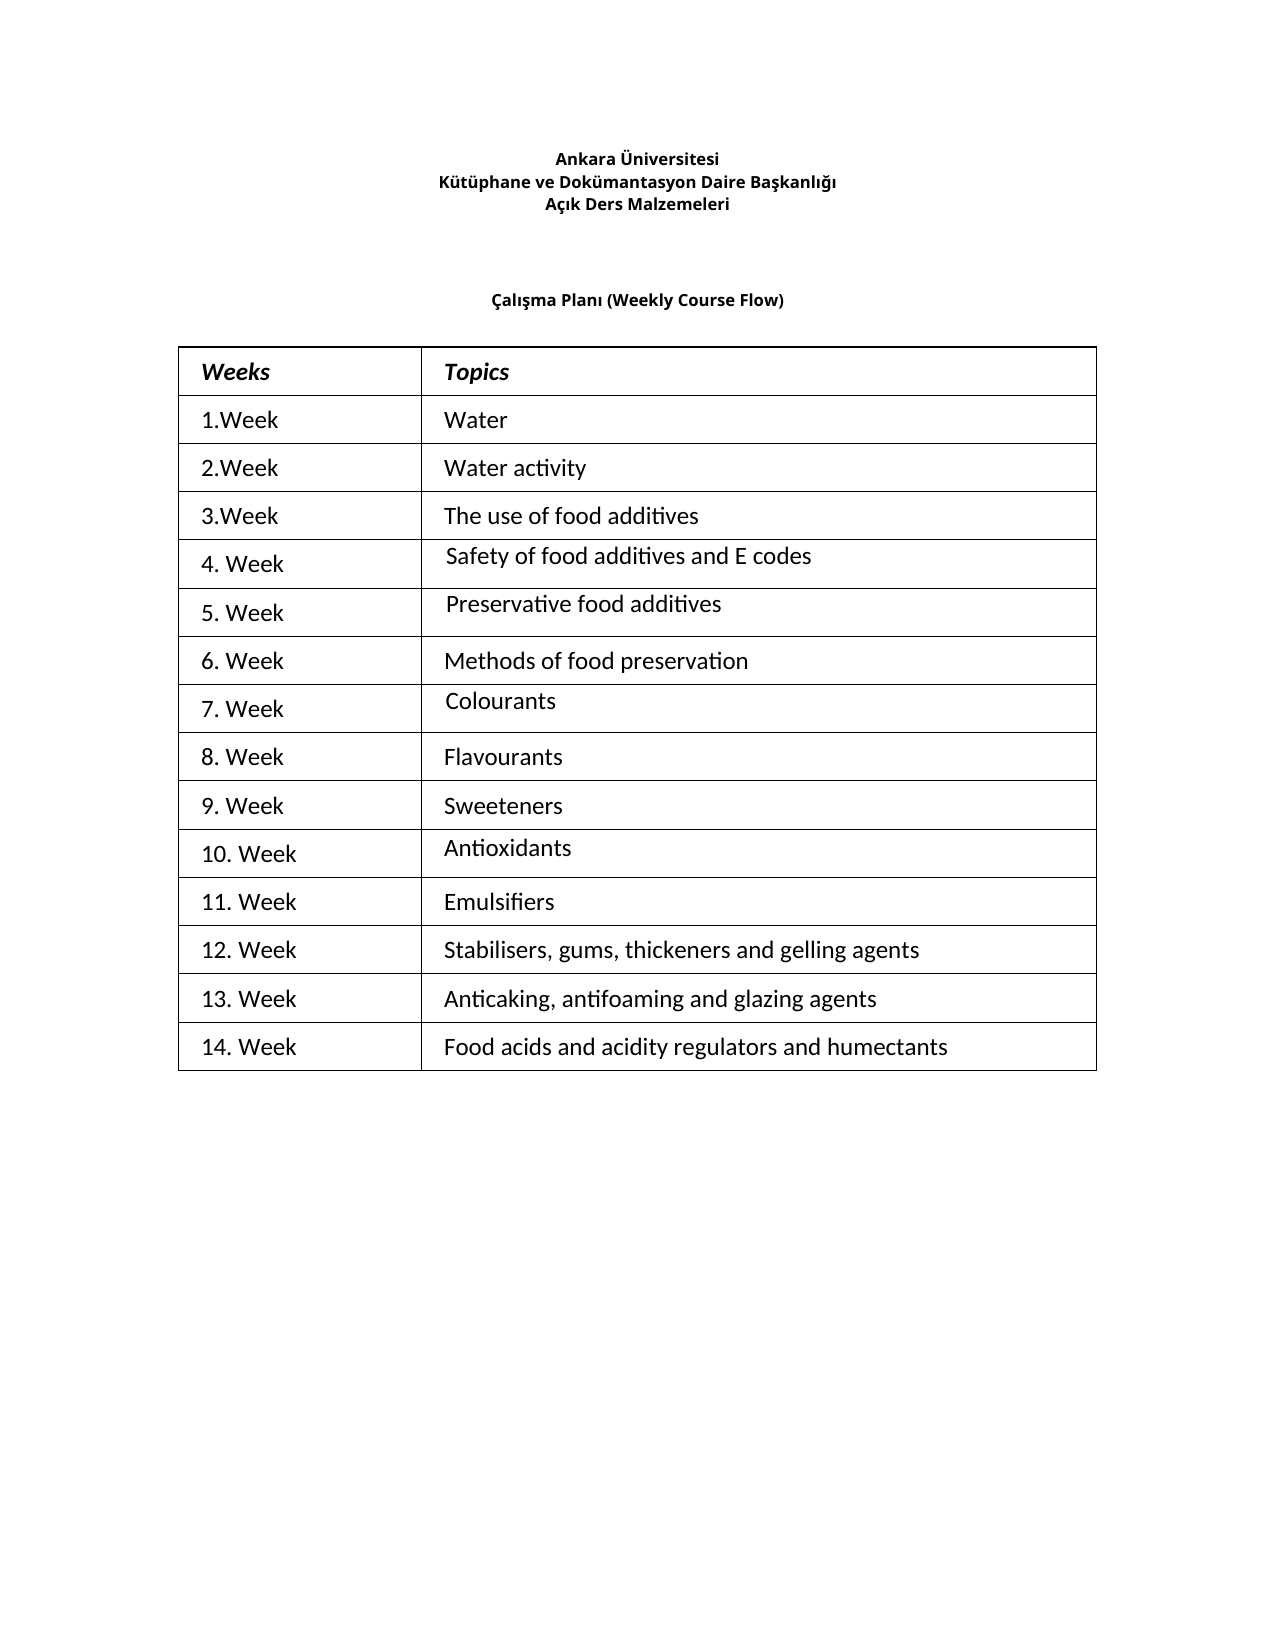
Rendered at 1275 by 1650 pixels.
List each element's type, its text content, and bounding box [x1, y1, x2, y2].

table_cell 6. Week [179, 637, 421, 684]
table_cell 12. Week [179, 926, 421, 973]
table_cell Antioxidants [422, 830, 1096, 877]
table_cell Preservative food additives [422, 589, 1096, 636]
table_cell 4. Week [179, 540, 421, 587]
table_cell 10. Week [179, 830, 421, 877]
text Açık Ders Malzemeleri [148, 193, 1127, 216]
table_cell Anticaking, antifoaming and glazing agents [422, 974, 1096, 1022]
table_cell Food acids and acidity regulators and humectants [422, 1023, 1096, 1070]
table_cell 13. Week [179, 974, 421, 1022]
table_header Topics [422, 348, 1096, 394]
table_cell The use of food additives [422, 492, 1096, 539]
table_cell Water activity [422, 444, 1096, 491]
table_cell Colourants [422, 685, 1096, 732]
table_cell 3.Week [179, 492, 421, 539]
table_cell 14. Week [179, 1023, 421, 1070]
table_cell Safety of food additives and E codes [422, 540, 1096, 587]
text Ankara Üniversitesi Kütüphane ve Dokümantasyon Daire Başkanlığı [148, 148, 1127, 193]
table_cell 5. Week [179, 589, 421, 636]
table_cell 1.Week [179, 396, 421, 443]
table_cell 11. Week [179, 878, 421, 925]
table_header Weeks [179, 348, 421, 394]
table_cell 8. Week [179, 733, 421, 780]
table_cell Methods of food preservation [422, 637, 1096, 684]
table_cell Water [422, 396, 1096, 443]
table_cell Sweeteners [422, 781, 1096, 829]
table_cell 7. Week [179, 685, 421, 732]
table_cell Stabilisers, gums, thickeners and gelling agents [422, 926, 1096, 973]
table_cell Flavourants [422, 733, 1096, 780]
text Çalışma Planı (Weekly Course Flow) [148, 288, 1127, 311]
table_cell Emulsifiers [422, 878, 1096, 925]
table_cell 9. Week [179, 781, 421, 829]
table_cell 2.Week [179, 444, 421, 491]
